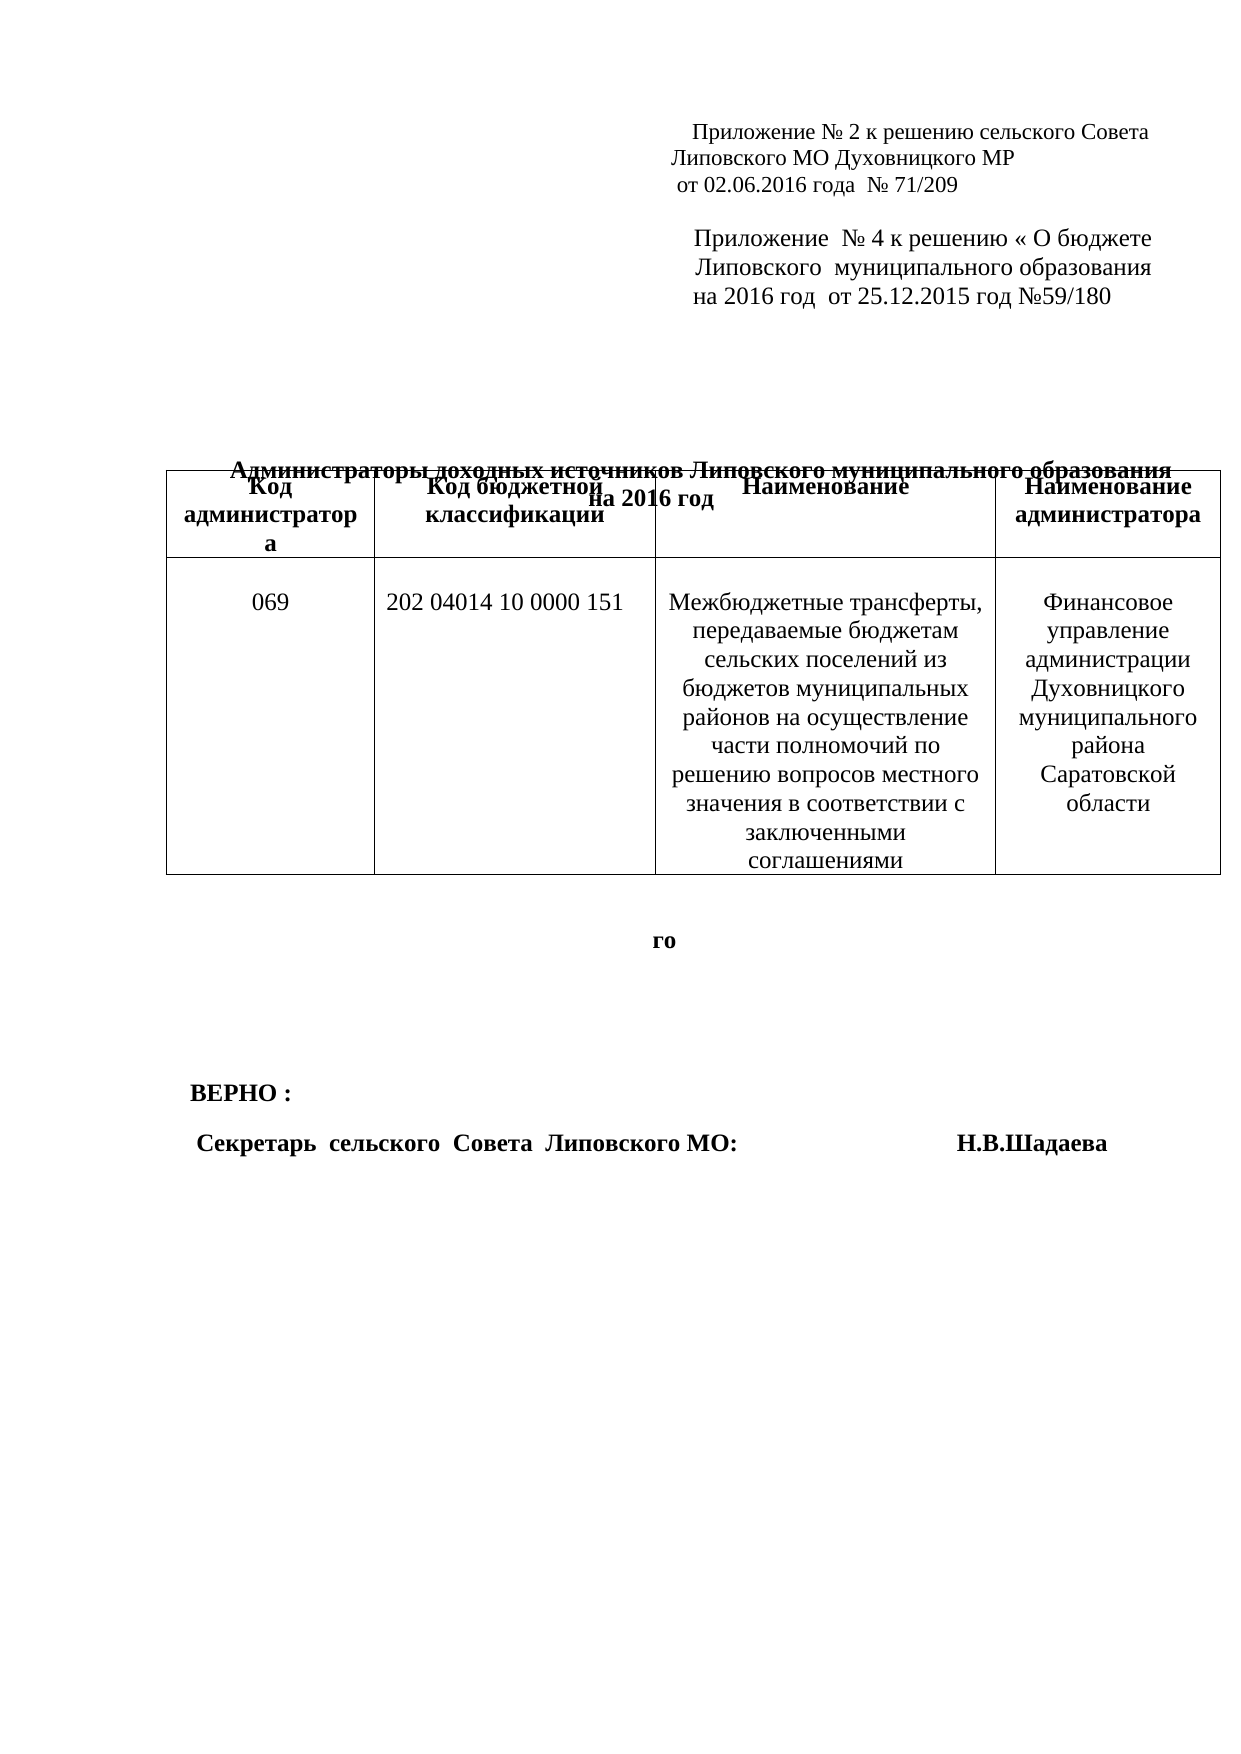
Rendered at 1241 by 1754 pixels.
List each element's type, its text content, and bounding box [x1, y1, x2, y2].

text Липовского МО Духовницкого МР [15, 144, 1152, 171]
text го [177, 925, 1152, 954]
text Приложение № 4 к решению « О бюджете [15, 223, 1152, 252]
text на 2016 год от 25.12.2015 год №59/180 [15, 281, 1152, 310]
text Приложение № 2 к решению сельского Совета [177, 118, 1152, 144]
text от 02.06.2016 года № 71/209 [15, 171, 1152, 197]
text Липовского муниципального образования [15, 252, 1152, 281]
table_header Администраторы доходных источников Липовского муниципального образования на 2016 год [112, 455, 1190, 566]
text ВЕРНО : [177, 1078, 1152, 1107]
text Секретарь сельского Совета Липовского МО: Н.В.Шадаева [177, 1128, 1152, 1156]
